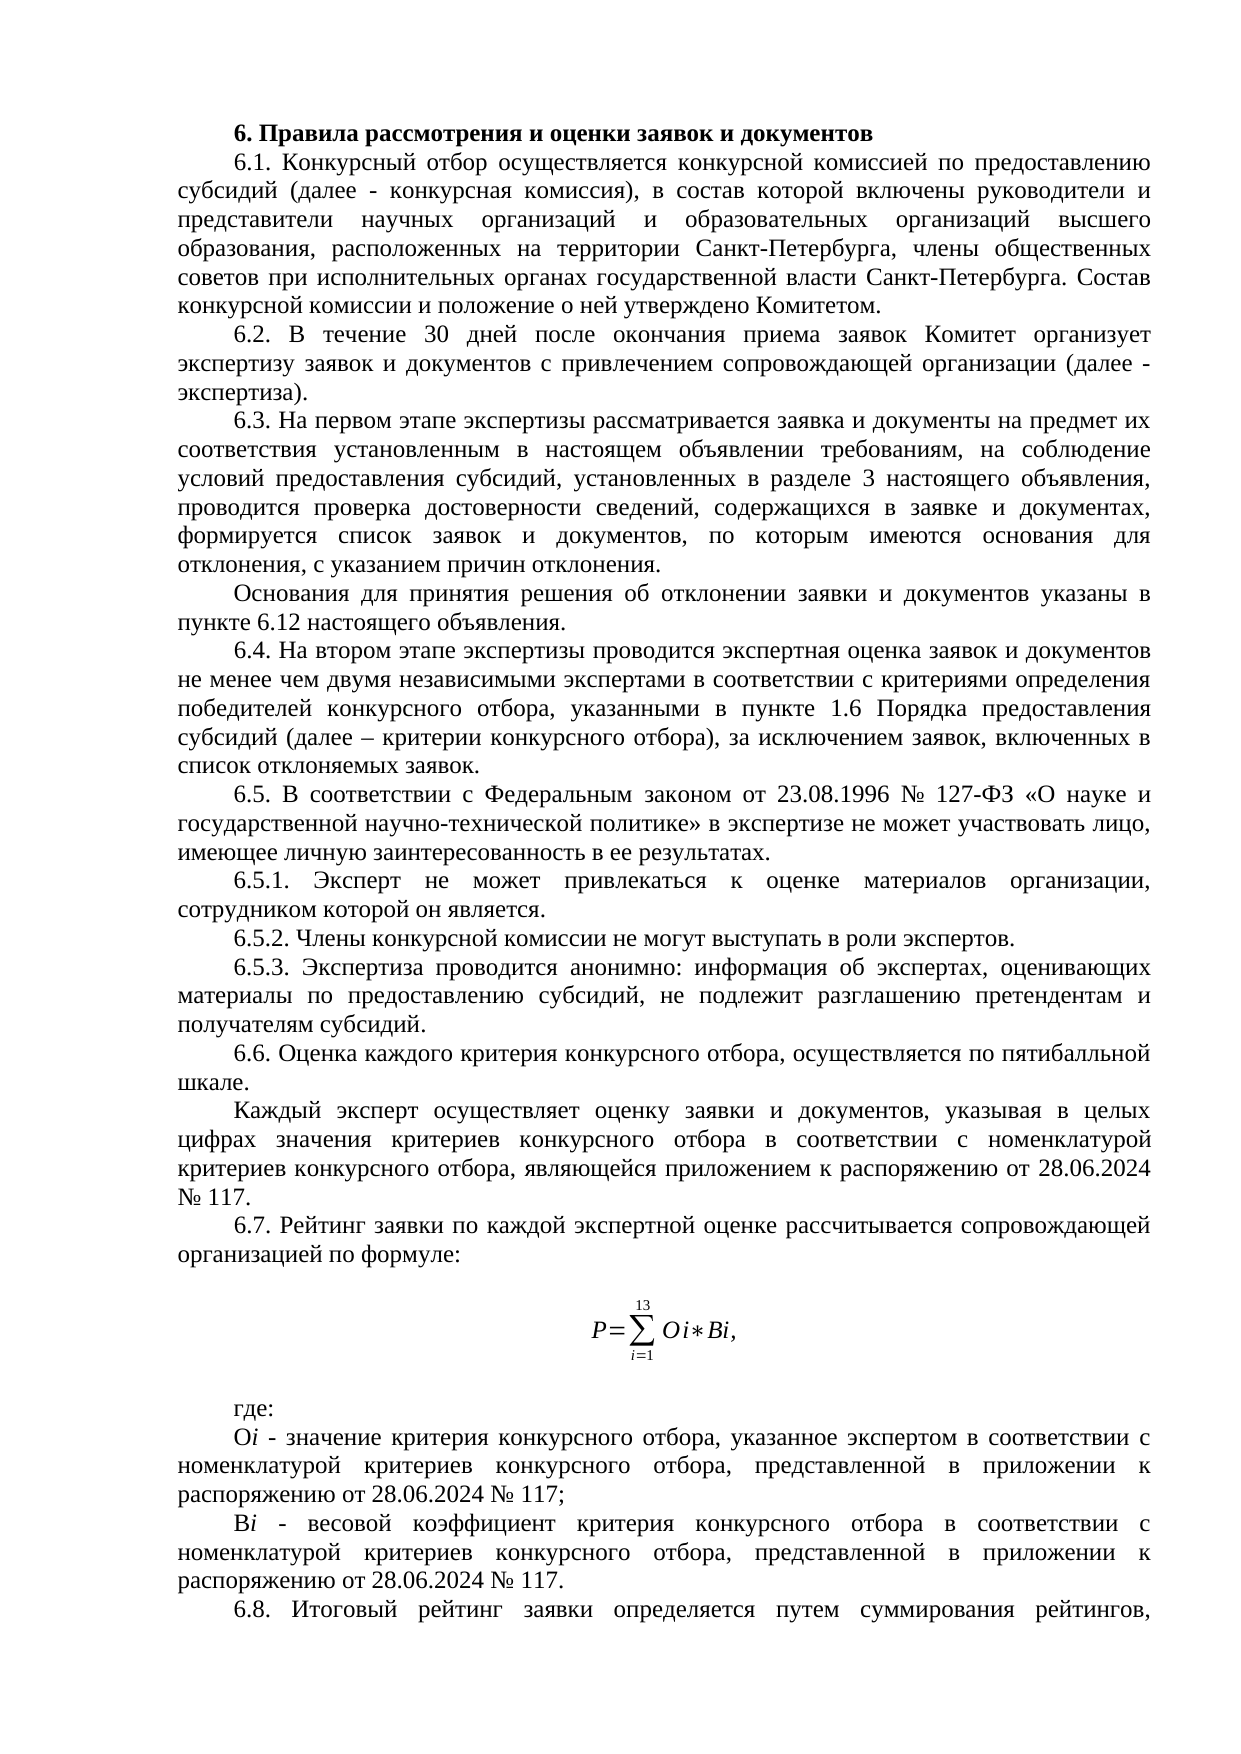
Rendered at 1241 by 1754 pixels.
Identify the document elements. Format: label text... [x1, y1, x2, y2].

text 6.1. Конкурсный отбор осуществляется конкурсной комиссией по предоставлению субсидий (далее - конкурсная комиссия), в состав которой включены руководители и представители научных организаций и образовательных организаций высшего образования, расположенных на территории Санкт-Петербурга, члены общественных советов при исполнительных органах государственной власти Санкт-Петербурга. Состав конкурсной комиссии и положение о ней утверждено Комитетом. [177, 147, 1152, 319]
text 6.4. На втором этапе экспертизы проводится экспертная оценка заявок и документов не менее чем двумя независимыми экспертами в соответствии с критериями определения победителей конкурсного отбора, указанными в пункте 1.6 Порядка предоставления субсидий (далее – критерии конкурсного отбора), за исключением заявок, включенных в список отклоняемых заявок. [177, 636, 1152, 779]
text Оi - значение критерия конкурсного отбора, указанное экспертом в соответствии с номенклатурой критериев конкурсного отбора, представленной в приложении к распоряжению от 28.06.2024 № 117; [177, 1422, 1152, 1508]
text Вi - весовой коэффициент критерия конкурсного отбора в соответствии с номенклатурой критериев конкурсного отбора, представленной в приложении к распоряжению от 28.06.2024 № 117. [177, 1508, 1152, 1594]
text 6.2. В течение 30 дней после окончания приема заявок Комитет организует экспертизу заявок и документов с привлечением сопровождающей организации (далее - экспертиза). [177, 319, 1152, 406]
text 6.6. Оценка каждого критерия конкурсного отбора, осуществляется по пятибалльной шкале. [177, 1038, 1152, 1096]
text 6.5. В соответствии с Федеральным законом от 23.08.1996 № 127-ФЗ «О науке и государственной научно-технической политике» в экспертизе не может участвовать лицо, имеющее личную заинтересованность в ее результатах. [177, 779, 1152, 866]
text Каждый эксперт осуществляет оценку заявки и документов, указывая в целых цифрах значения критериев конкурсного отбора в соответствии с номенклатурой критериев конкурсного отбора, являющейся приложением к распоряжению от 28.06.2024 № 117. [177, 1096, 1152, 1211]
text где: [177, 1393, 1152, 1422]
text 6.5.3. Экспертиза проводится анонимно: информация об экспертах, оценивающих материалы по предоставлению субсидий, не подлежит разглашению претендентам и получателям субсидий. [177, 952, 1152, 1038]
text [177, 1594, 1152, 1623]
text 6.5.1. Эксперт не может привлекаться к оценке материалов организации, сотрудником которой он является. [177, 866, 1152, 923]
text Основания для принятия решения об отклонении заявки и документов указаны в пункте 6.12 настоящего объявления. [177, 578, 1152, 636]
text 6.5.2. Члены конкурсной комиссии не могут выступать в роли экспертов. [177, 923, 1152, 952]
text 6.3. На первом этапе экспертизы рассматривается заявка и документы на предмет их соответствия установленным в настоящем объявлении требованиям, на соблюдение условий предоставления субсидий, установленных в разделе 3 настоящего объявления, проводится проверка достоверности сведений, содержащихся в заявке и документах, формируется список заявок и документов, по которым имеются основания для отклонения, с указанием причин отклонения. [177, 406, 1152, 578]
text 6. Правила рассмотрения и оценки заявок и документов [177, 118, 1152, 147]
text 6.7. Рейтинг заявки по каждой экспертной оценке рассчитывается сопровождающей организацией по формуле: [177, 1211, 1152, 1268]
text , [177, 1297, 1152, 1364]
